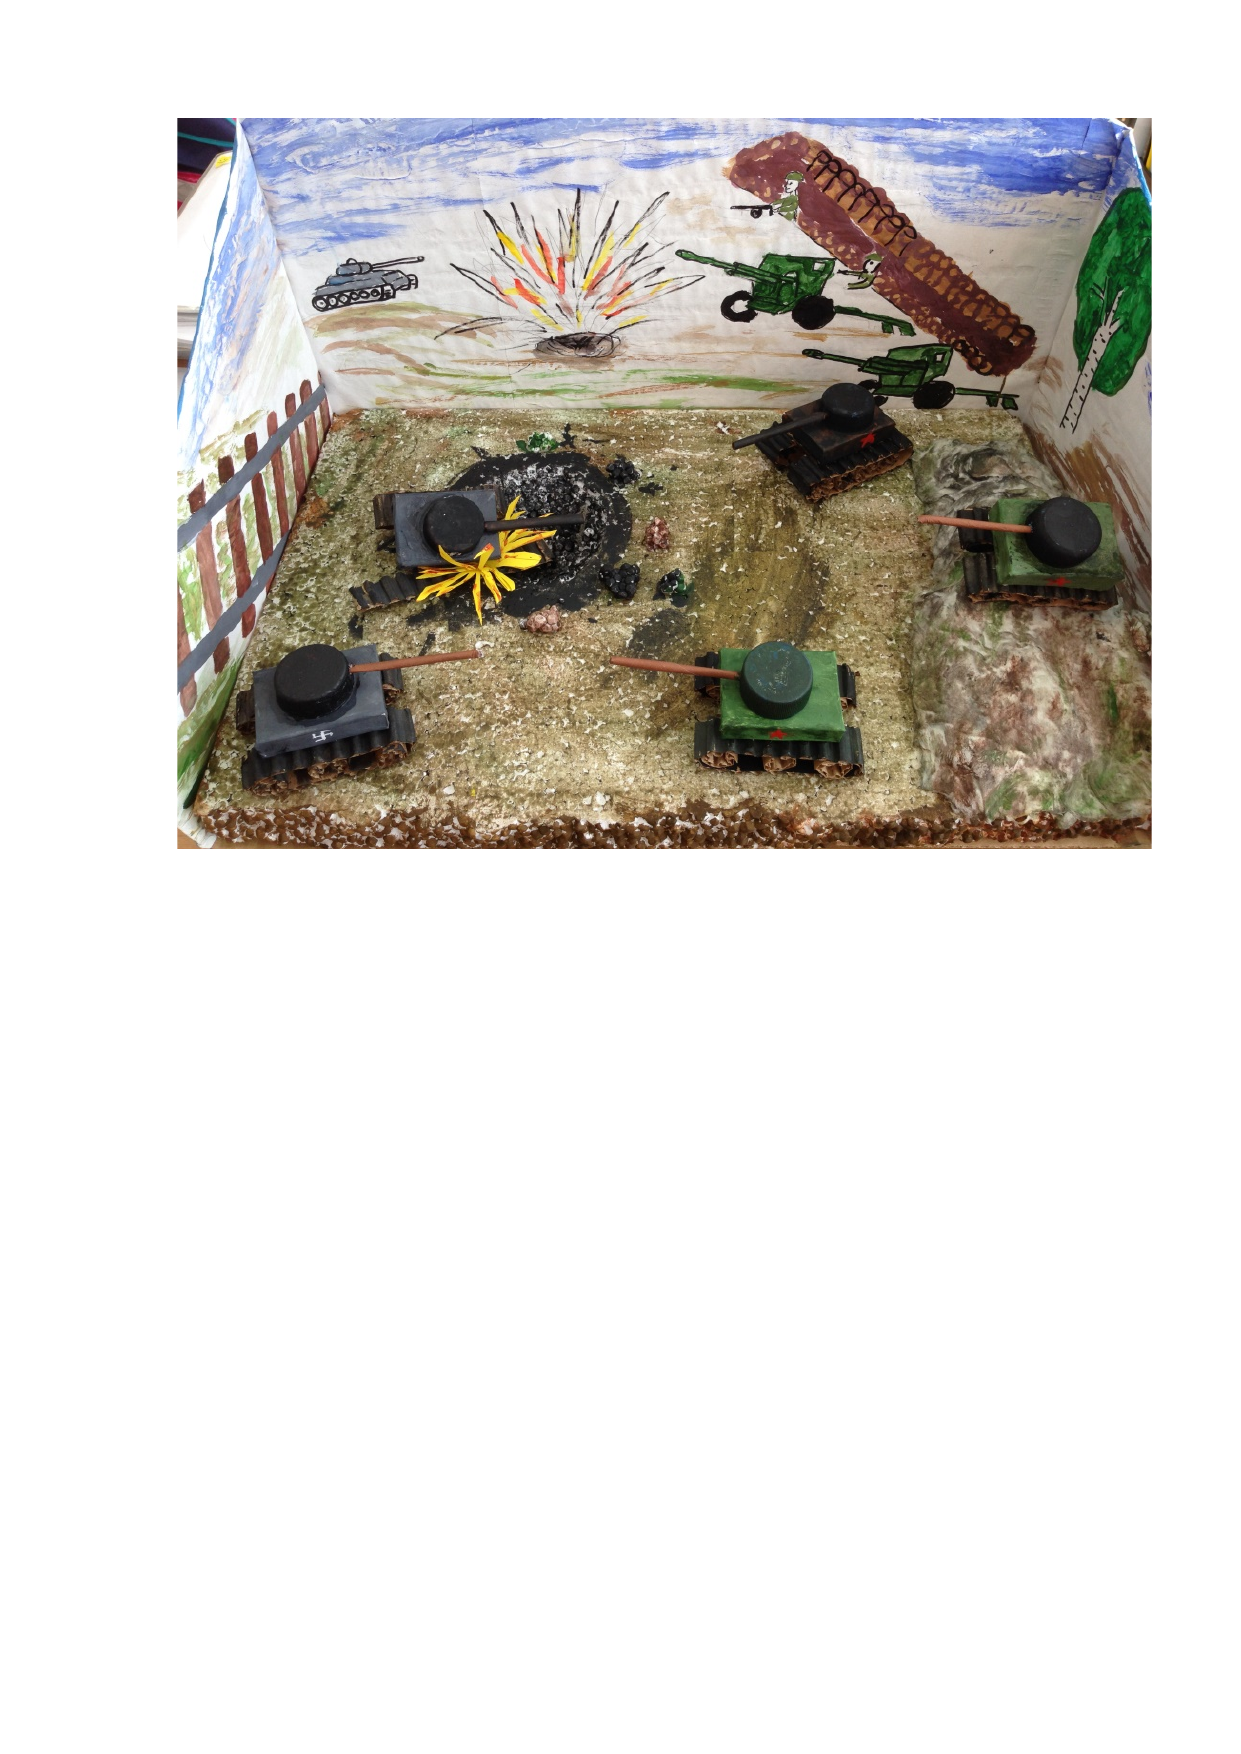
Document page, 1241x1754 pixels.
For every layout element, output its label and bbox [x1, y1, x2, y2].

picture [177, 118, 1152, 849]
